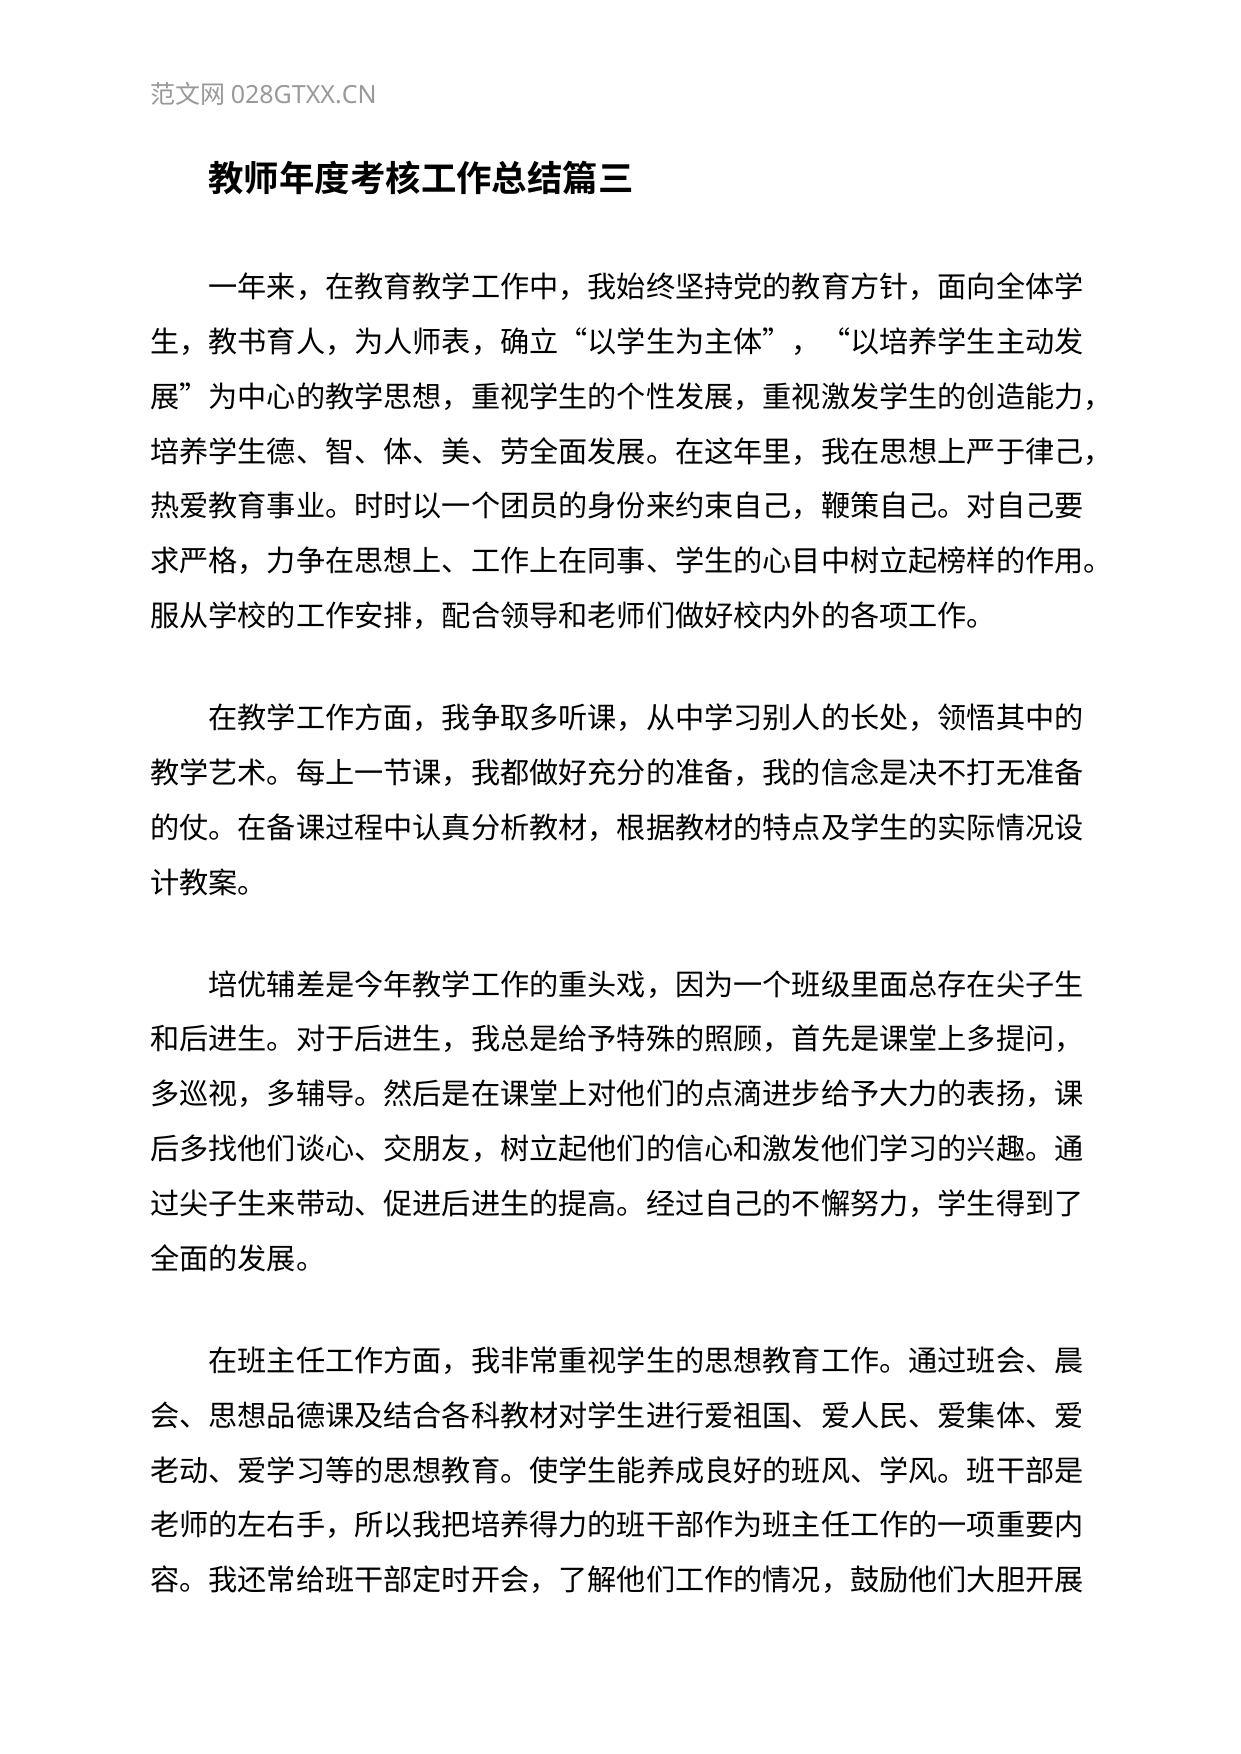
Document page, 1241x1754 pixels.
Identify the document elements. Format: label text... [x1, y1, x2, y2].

text 在教学工作方面，我争取多听课，从中学习别人的长处，领悟其中的教学艺术。每上一节课，我都做好充分的准备，我的信念是决不打无准备的仗。在备课过程中认真分析教材，根据教材的特点及学生的实际情况设计教案。 [150, 694, 1090, 902]
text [150, 1337, 1090, 1599]
text 培优辅差是今年教学工作的重头戏，因为一个班级里面总存在尖子生和后进生。对于后进生，我总是给予特殊的照顾，首先是课堂上多提问，多巡视，多辅导。然后是在课堂上对他们的点滴进步给予大力的表扬，课后多找他们谈心、交朋友，树立起他们的信心和激发他们学习的兴趣。通过尖子生来带动、促进后进生的提高。经过自己的不懈努力，学生得到了全面的发展。 [150, 961, 1090, 1278]
text 一年来，在教育教学工作中，我始终坚持党的教育方针，面向全体学生，教书育人，为人师表，确立“以学生为主体”，“以培养学生主动发展”为中心的教学思想，重视学生的个性发展，重视激发学生的创造能力，培养学生德、智、体、美、劳全面发展。在这年里，我在思想上严于律己，热爱教育事业。时时以一个团员的身份来约束自己，鞭策自己。对自己要求严格，力争在思想上、工作上在同事、学生的心目中树立起榜样的作用。服从学校的工作安排，配合领导和老师们做好校内外的各项工作。 [150, 263, 1090, 635]
text 教师年度考核工作总结篇三 [150, 150, 1090, 201]
